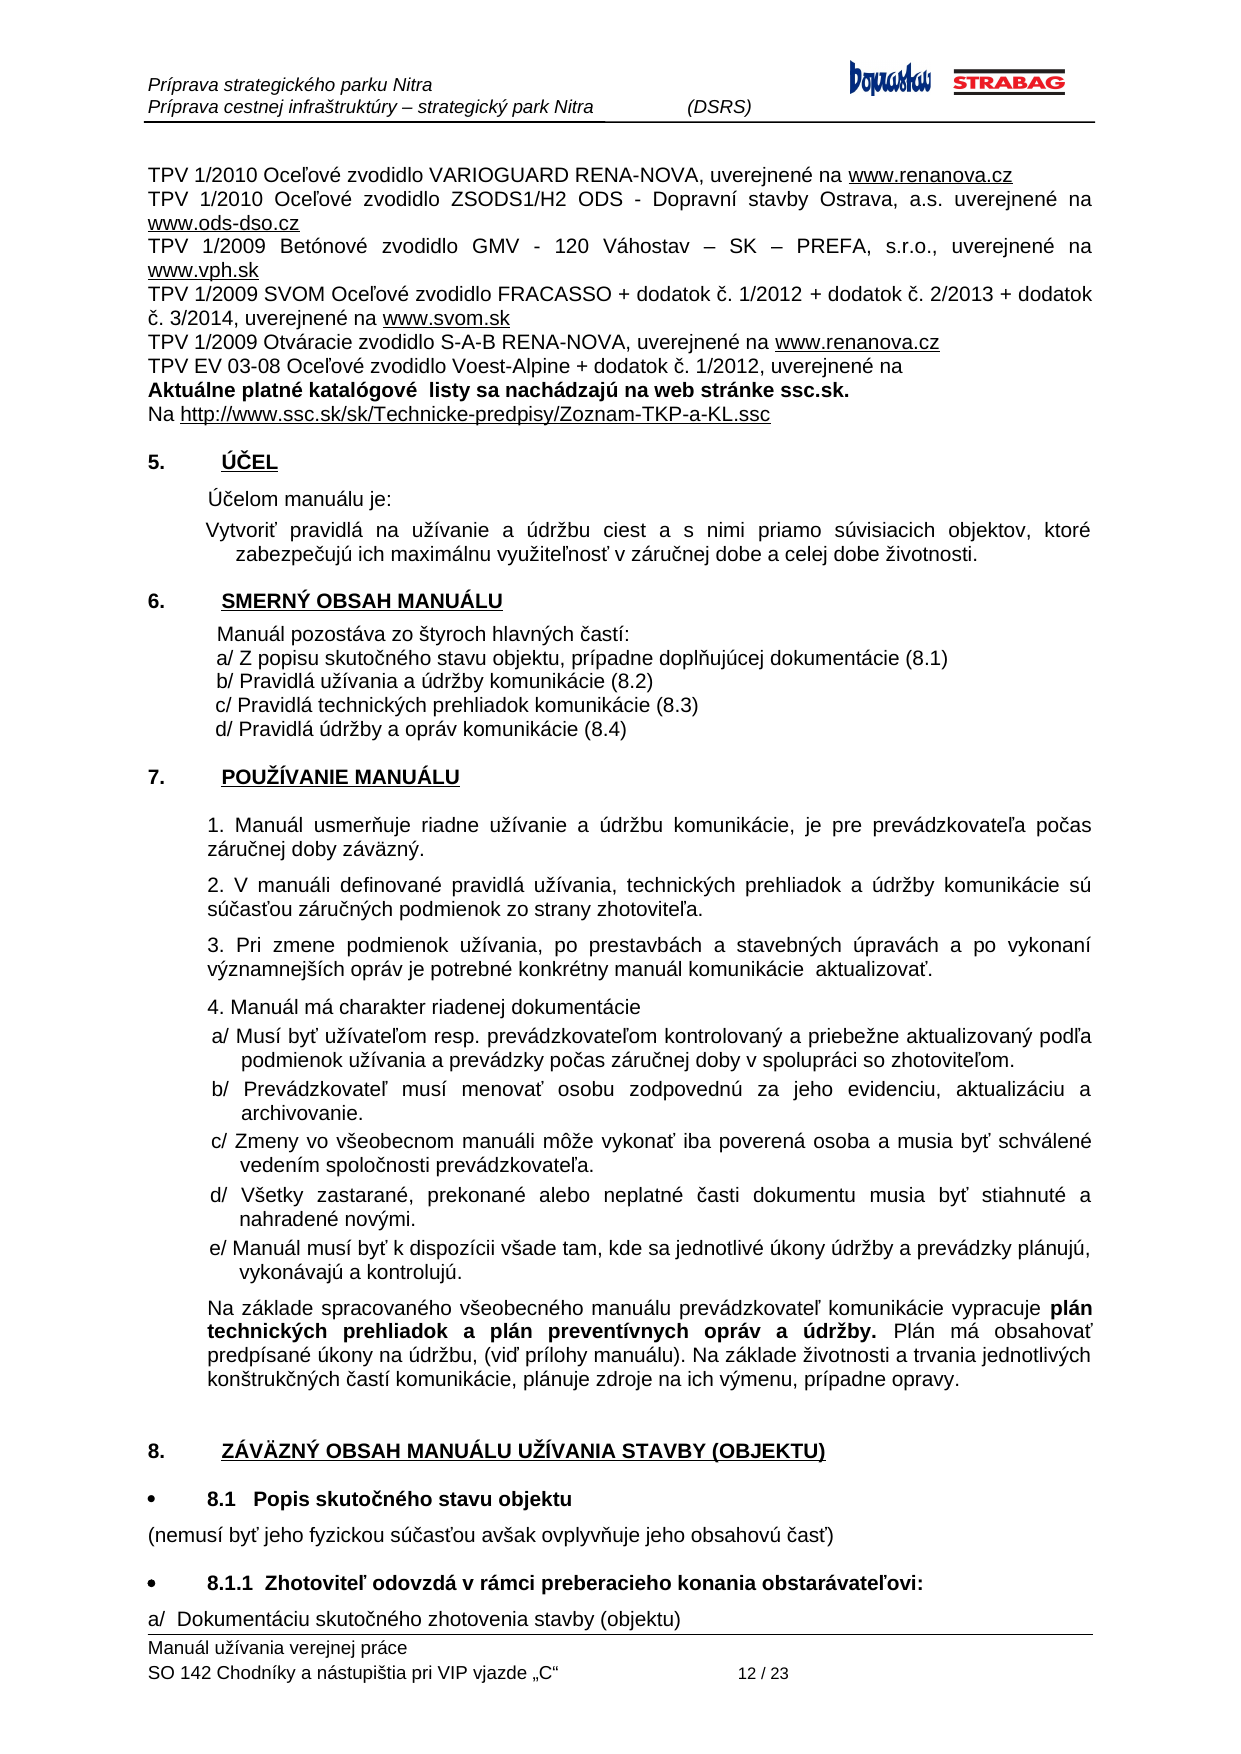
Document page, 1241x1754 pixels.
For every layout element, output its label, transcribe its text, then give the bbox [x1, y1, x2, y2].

text TPV 1/2009 Otváracie zvodidlo S-A-B RENA-NOVA, uverejnené na www.renanova.cz [148, 330, 1093, 354]
text d/ Pravidlá údržby a opráv komunikácie (8.4) [215, 717, 1093, 741]
text Manuál pozostáva zo štyroch hlavných častí: [217, 621, 1093, 645]
text b/ Pravidlá užívania a údržby komunikácie (8.2) [216, 669, 1093, 693]
subtitle ÚČEL [148, 450, 1093, 474]
text e/ Manuál musí byť k dispozícii všade tam, kde sa jednotlivé úkony údržby a prevádzky plánujú, vykonávajú a kontrolujú. [209, 1236, 1093, 1284]
text Na http://www.ssc.sk/sk/Technicke-predpisy/Zoznam-TKP-a-KL.ssc [148, 402, 1093, 426]
subtitle ZÁVÄZNÝ OBSAH MANUÁLU UŽÍVANIA STAVBY (OBJEKTU) [148, 1439, 1093, 1463]
picture [949, 66, 1065, 95]
text b/ Prevádzkovateľ musí menovať osobu zodpovednú za jeho evidenciu, aktualizáciu a archivovanie. [211, 1077, 1093, 1124]
text TPV 1/2010 Oceľové zvodidlo VARIOGUARD RENA-NOVA, uverejnené na www.renanova.cz [148, 162, 1093, 186]
text Na základe spracovaného všeobecného manuálu prevádzkovateľ komunikácie vypracuje plán technických prehliadok a plán preventívnych opráv a údržby. Plán má obsahovať predpísané úkony na údržbu, (viď prílohy manuálu). Na základe životnosti a trvania jednotlivých konštrukčných častí komunikácie, plánuje zdroje na ich výmenu, prípadne opravy. [207, 1295, 1093, 1391]
subtitle SMERNÝ OBSAH MANUÁLU [148, 589, 1093, 613]
text TPV 1/2009 Betónové zvodidlo GMV - 120 Váhostav – SK – PREFA, s.r.o., uverejnené na www.vph.sk [148, 234, 1093, 282]
text Účelom manuálu je: [208, 487, 1093, 511]
text a/ Musí byť užívateľom resp. prevádzkovateľom kontrolovaný a priebežne aktualizovaný podľa podmienok užívania a prevádzky počas záručnej doby v spolupráci so zhotoviteľom. [211, 1024, 1093, 1072]
text Vytvoriť pravidlá na užívanie a údržbu ciest a s nimi priamo súvisiacich objektov, ktoré zabezpečujú ich maximálnu využiteľnosť v záručnej dobe a celej dobe životnosti. [205, 517, 1093, 565]
text (nemusí byť jeho fyzickou súčasťou avšak ovplyvňuje jeho obsahovú časť) [148, 1523, 1093, 1547]
text 1. Manuál usmerňuje riadne užívanie a údržbu komunikácie, je pre prevádzkovateľa počas záručnej doby záväzný. [207, 813, 1093, 861]
list 8.1.1 Zhotoviteľ odovzdá v rámci preberacieho konania obstarávateľovi: [148, 1571, 1093, 1595]
picture [849, 60, 931, 95]
text c/ Pravidlá technických prehliadok komunikácie (8.3) [215, 693, 1093, 717]
text 4. Manuál má charakter riadenej dokumentácie [148, 995, 1093, 1019]
text TPV 1/2010 Oceľové zvodidlo ZSODS1/H2 ODS - Dopravní stavby Ostrava, a.s. uverejnené na www.ods-dso.cz [148, 186, 1093, 234]
text 3. Pri zmene podmienok užívania, po prestavbách a stavebných úpravách a po vykonaní významnejších opráv je potrebné konkrétny manuál komunikácie aktualizovať. [207, 933, 1093, 981]
text Aktuálne platné katalógové listy sa nachádzajú na web stránke ssc.sk. [148, 378, 1093, 402]
text a/ Dokumentáciu skutočného zhotovenia stavby (objektu) [148, 1607, 1093, 1631]
text TPV EV 03-08 Oceľové zvodidlo Voest-Alpine + dodatok č. 1/2012, uverejnené na [148, 354, 1093, 378]
text c/ Zmeny vo všeobecnom manuáli môže vykonať iba poverená osoba a musia byť schválené vedením spoločnosti prevádzkovateľa. [211, 1129, 1093, 1177]
text a/ Z popisu skutočného stavu objektu, prípadne doplňujúcej dokumentácie (8.1) [216, 645, 1093, 669]
list 8.1 Popis skutočného stavu objektu [148, 1487, 1093, 1511]
text 2. V manuáli definované pravidlá užívania, technických prehliadok a údržby komunikácie sú súčasťou záručných podmienok zo strany zhotoviteľa. [207, 873, 1093, 921]
subtitle POUŽÍVANIE MANUÁLU [148, 765, 1093, 789]
text d/ Všetky zastarané, prekonané alebo neplatné časti dokumentu musia byť stiahnuté a nahradené novými. [210, 1183, 1093, 1231]
text TPV 1/2009 SVOM Oceľové zvodidlo FRACASSO + dodatok č. 1/2012 + dodatok č. 2/2013 + dodatok č. 3/2014, uverejnené na www.svom.sk [148, 282, 1093, 330]
